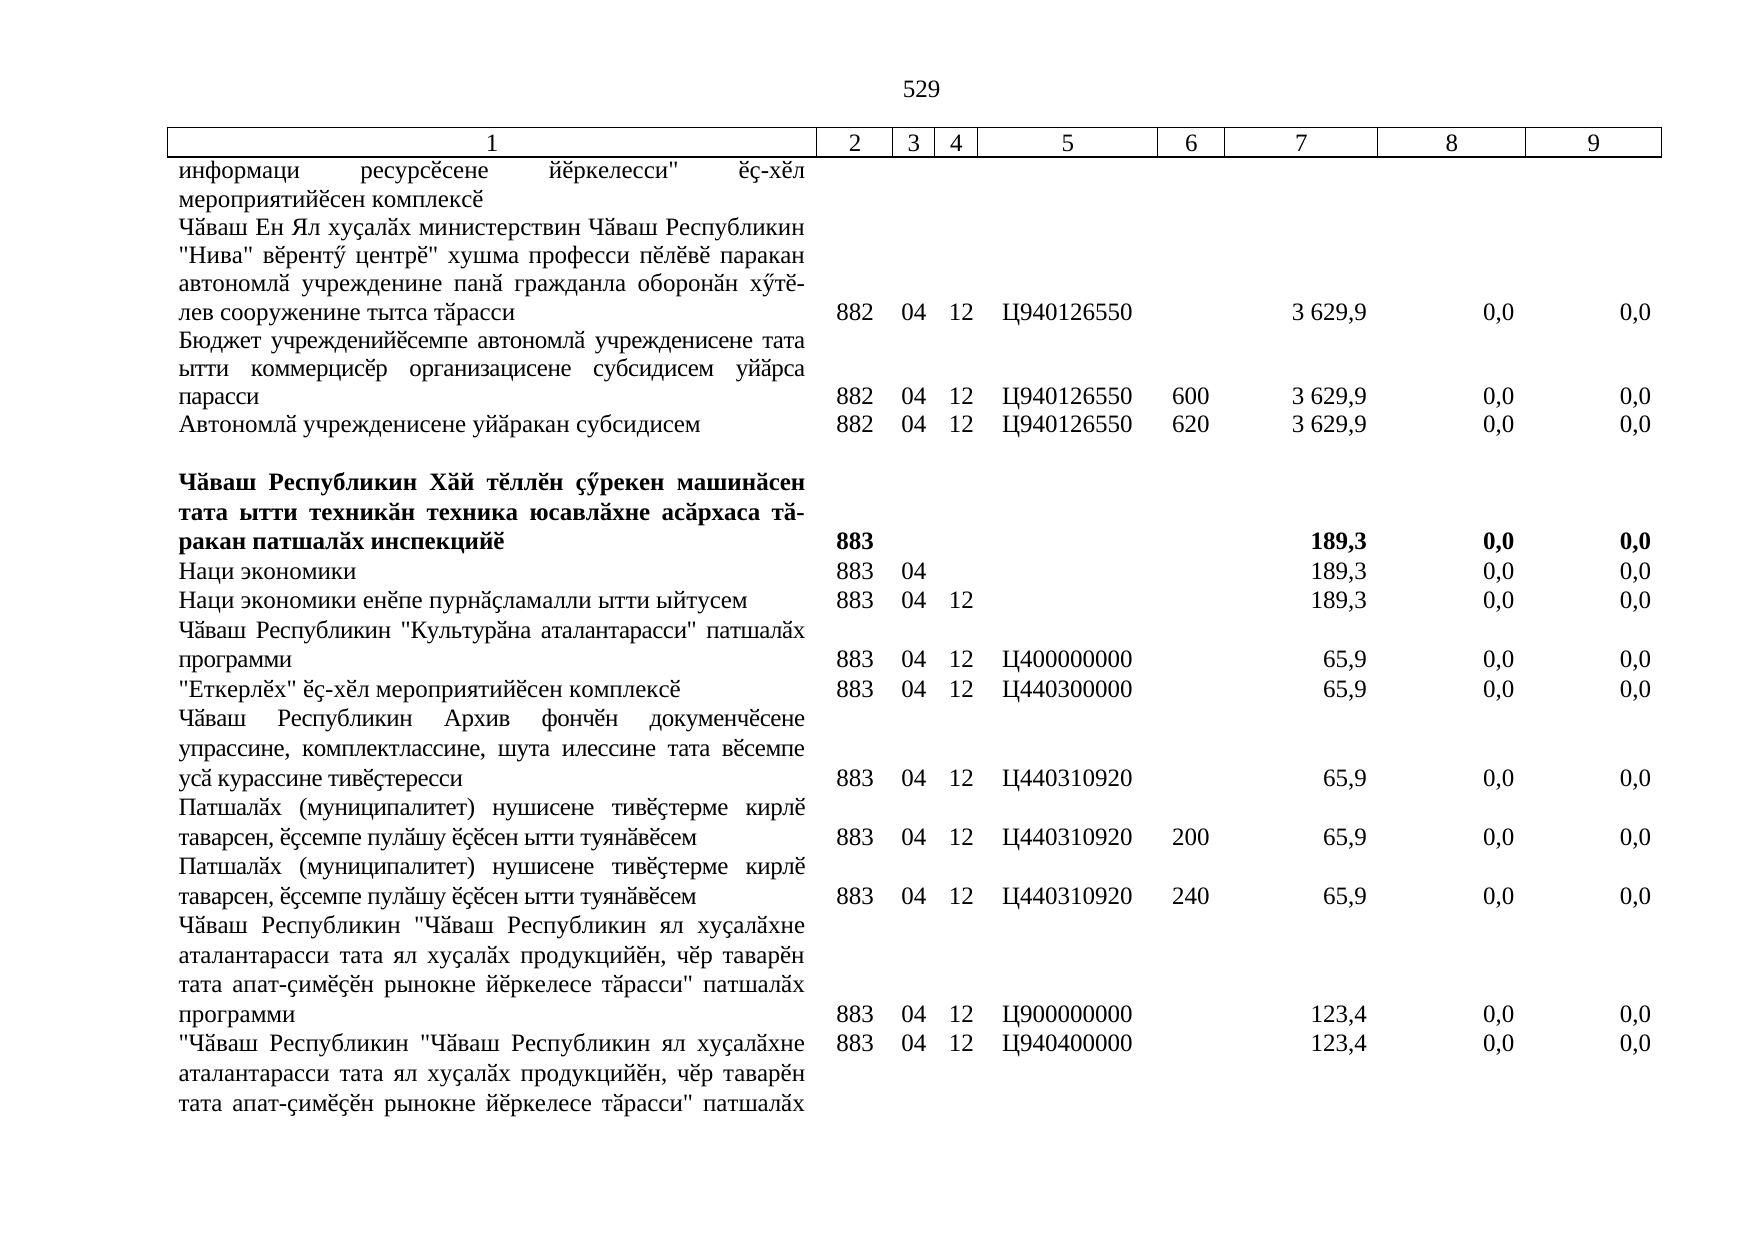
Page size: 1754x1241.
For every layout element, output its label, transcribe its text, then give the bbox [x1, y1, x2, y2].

table_header 5 [978, 128, 1157, 156]
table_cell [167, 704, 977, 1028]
table_header 2 [817, 128, 892, 156]
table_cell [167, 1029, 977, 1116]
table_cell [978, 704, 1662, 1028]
table_header 3 [893, 128, 934, 156]
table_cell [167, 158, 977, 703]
table_header 4 [935, 128, 977, 156]
table_header 1 [168, 128, 816, 156]
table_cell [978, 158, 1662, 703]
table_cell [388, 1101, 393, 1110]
table_header 9 [1526, 128, 1661, 156]
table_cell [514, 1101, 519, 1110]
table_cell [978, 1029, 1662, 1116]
table_header 6 [1158, 128, 1224, 156]
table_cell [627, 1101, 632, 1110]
table_header 7 [1225, 128, 1377, 156]
table_header 8 [1378, 128, 1525, 156]
